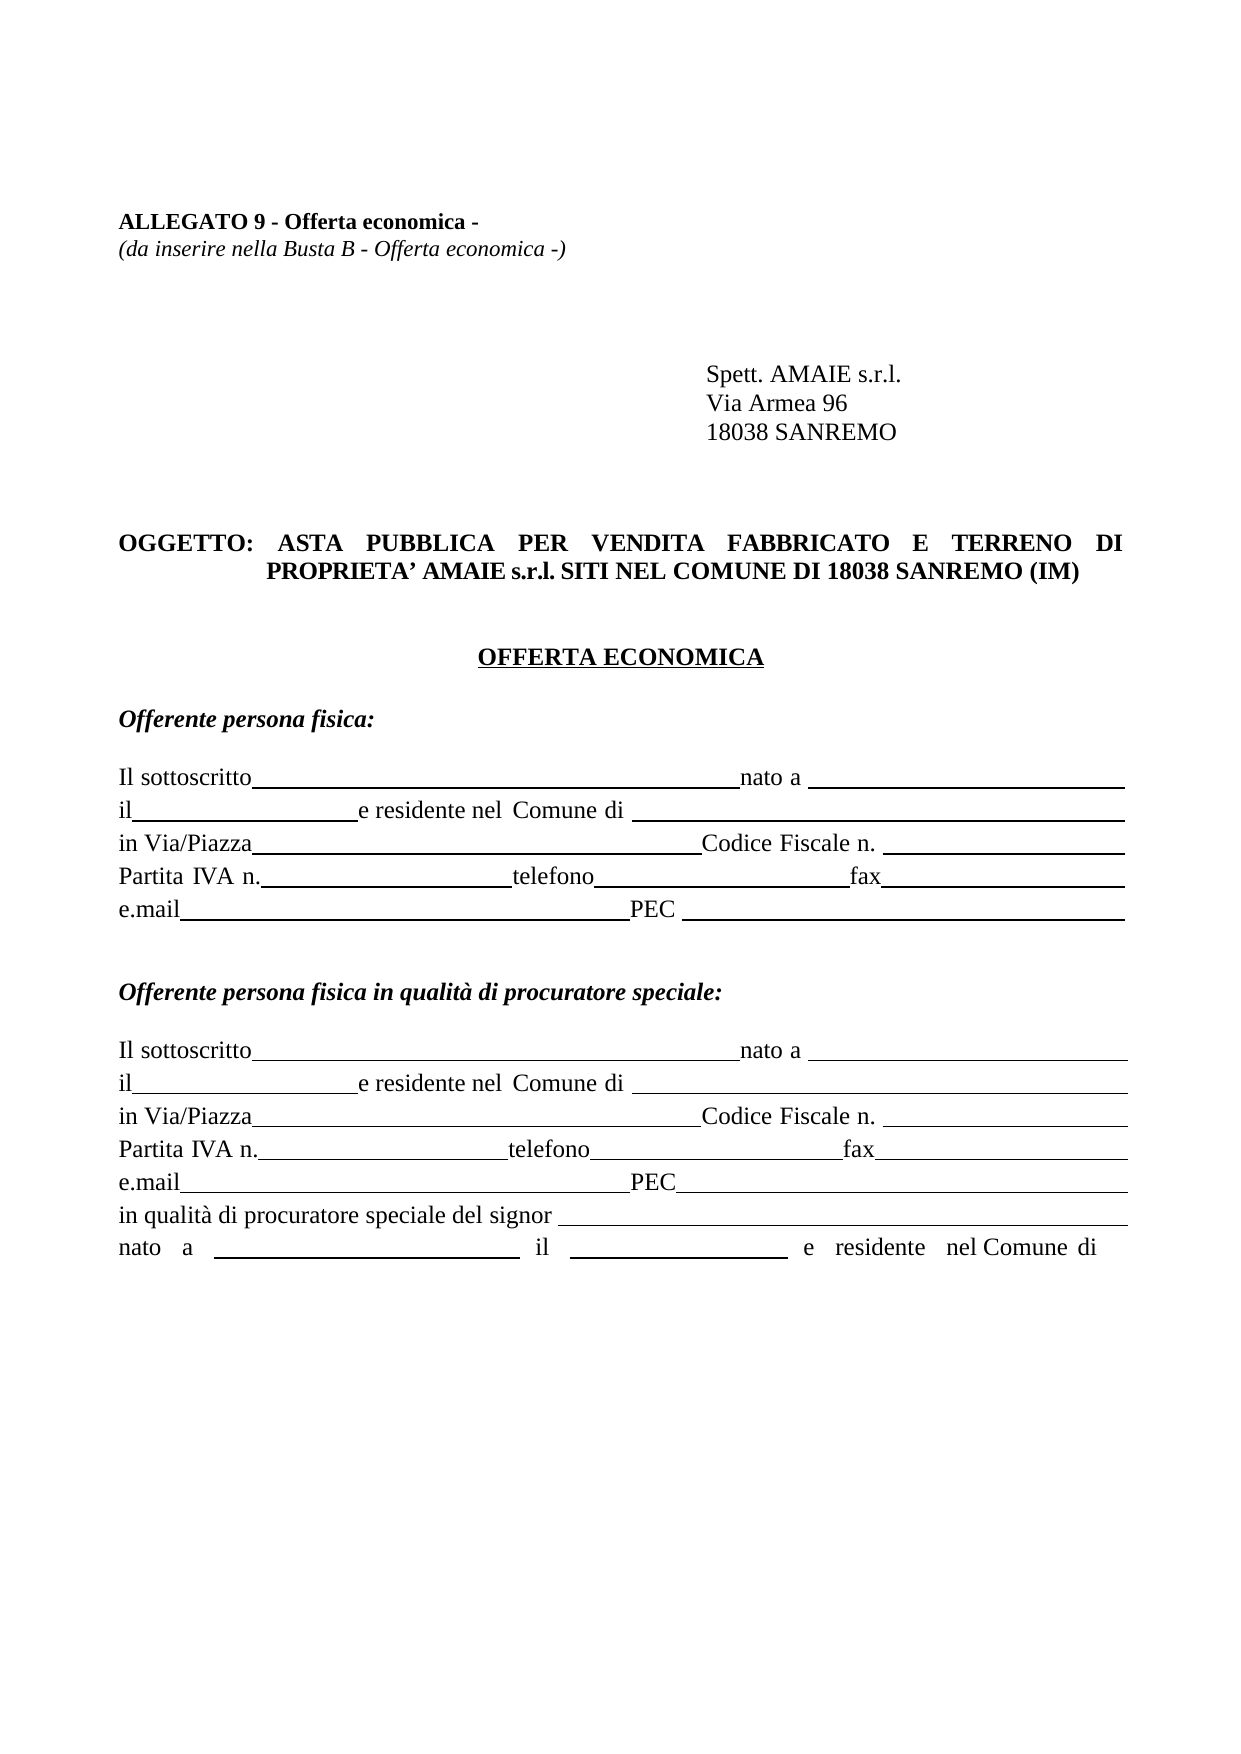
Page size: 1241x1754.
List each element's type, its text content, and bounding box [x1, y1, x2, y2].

text Il sottoscritto nato a il e residente nel Comune di in Via/Piazza Codice Fiscale n. Partita IVA n. telefono fax e.mail PEC in qualità di procuratore speciale del signor [118, 1035, 1129, 1229]
subtitle Offerente persona fisica: [118, 704, 1140, 733]
text Il sottoscritto nato a il e residente nel Comune di in Via/Piazza Codice Fiscale n. Partita IVA n. telefono fax e.mail PEC [118, 762, 1129, 923]
text (da inserire nella Busta B - Offerta economica -) [118, 235, 1140, 261]
text il [535, 1233, 788, 1261]
text 18038 SANREMO [706, 417, 935, 446]
text ALLEGATO 9 - Offerta economica - [118, 208, 1140, 234]
text e residente nel Comune di [803, 1233, 1140, 1261]
subtitle Offerente persona fisica in qualità di procuratore speciale: [118, 977, 1140, 1005]
subtitle OGGETTO: ASTA PUBBLICA PER VENDITA FABBRICATO E TERRENO DI PROPRIETA’ AMAIE s.r.l. SITI NEL COMUNE DI 18038 SANREMO (IM) [118, 528, 1123, 585]
text Spett. AMAIE s.r.l. Via Armea 96 [706, 359, 935, 417]
text nato a [118, 1233, 520, 1261]
text OFFERTA ECONOMICA [198, 642, 1043, 671]
